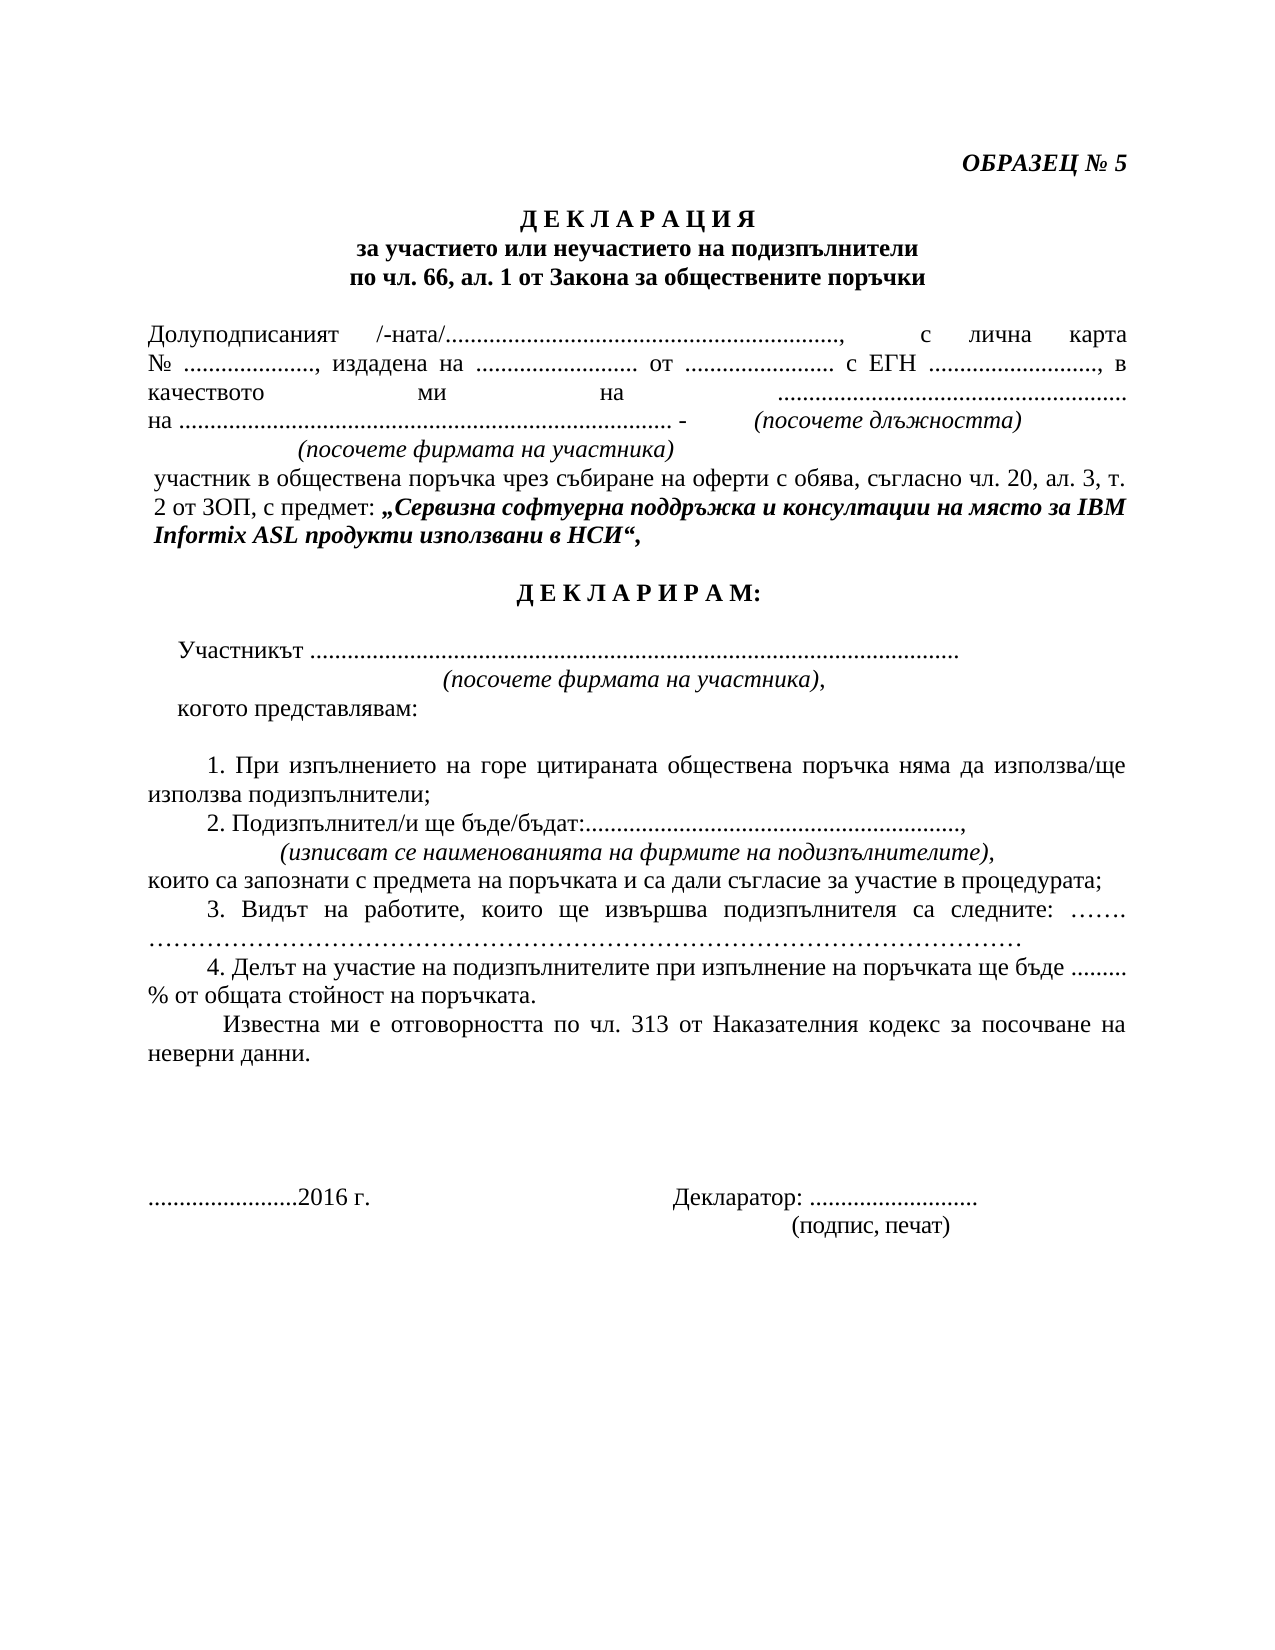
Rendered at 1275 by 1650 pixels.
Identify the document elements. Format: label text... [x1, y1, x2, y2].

text ОБРАЗЕЦ № 5 [148, 148, 1127, 176]
text 4. Делът на участие на подизпълнителите при изпълнение на поръчката ще бъде .........% от общата стойност на поръчката. [148, 952, 1127, 1009]
text 3. Видът на работите, които ще извършва подизпълнителя са следните: …….…………………………………………………………………………………………… [148, 894, 1127, 952]
text Известна ми е отговорността по чл. 313 от Наказателния кодекс за посочване на неверни данни. [148, 1009, 1127, 1067]
text Долуподписаният /-ната/..............................................................., с лична карта № ....................., издадена на .......................... от ........................ с ЕГН ..........................., в качеството ми на ........................................................ на ............................................................................... - (посочете длъжността) (посочете фирмата на участника) [148, 319, 1127, 463]
text по чл. 66, ал. 1 от Закона за обществените поръчки [148, 262, 1127, 291]
text 1. При изпълнението на горе цитираната обществена поръчка няма да използва/ще използва подизпълнители; [148, 751, 1127, 808]
text когото представлявам: [177, 693, 1127, 722]
text Д Е К Л А Р И Р А М: [448, 578, 1127, 607]
text които са запознати с предмета на поръчката и са дали съгласие за участие в процедурата; [148, 866, 1127, 894]
text ........................2016 г. Декларатор: ........................... [148, 1182, 1127, 1211]
text участник в обществена поръчка чрез събиране на оферти с обява, съгласно чл. 20, ал. 3, т. 2 от ЗОП, с предмет: „Сервизна софтуерна поддръжка и консултации на място за IBM Informix ASL продукти използвани в НСИ“, [153, 463, 1127, 549]
text Участникът ........................................................................................................ [177, 636, 1127, 664]
text Д Е К Л А Р А Ц И Я [148, 204, 1127, 233]
text 2. Подизпълнител/и ще бъде/бъдат:............................................................, [148, 808, 1127, 837]
text (подпис, печат) [148, 1211, 1127, 1239]
text за участието или неучастието на подизпълнители [148, 233, 1127, 262]
text (посочете фирмата на участника), [369, 664, 1127, 693]
text (изписват се наименованията на фирмите на подизпълнителите), [148, 837, 1127, 866]
